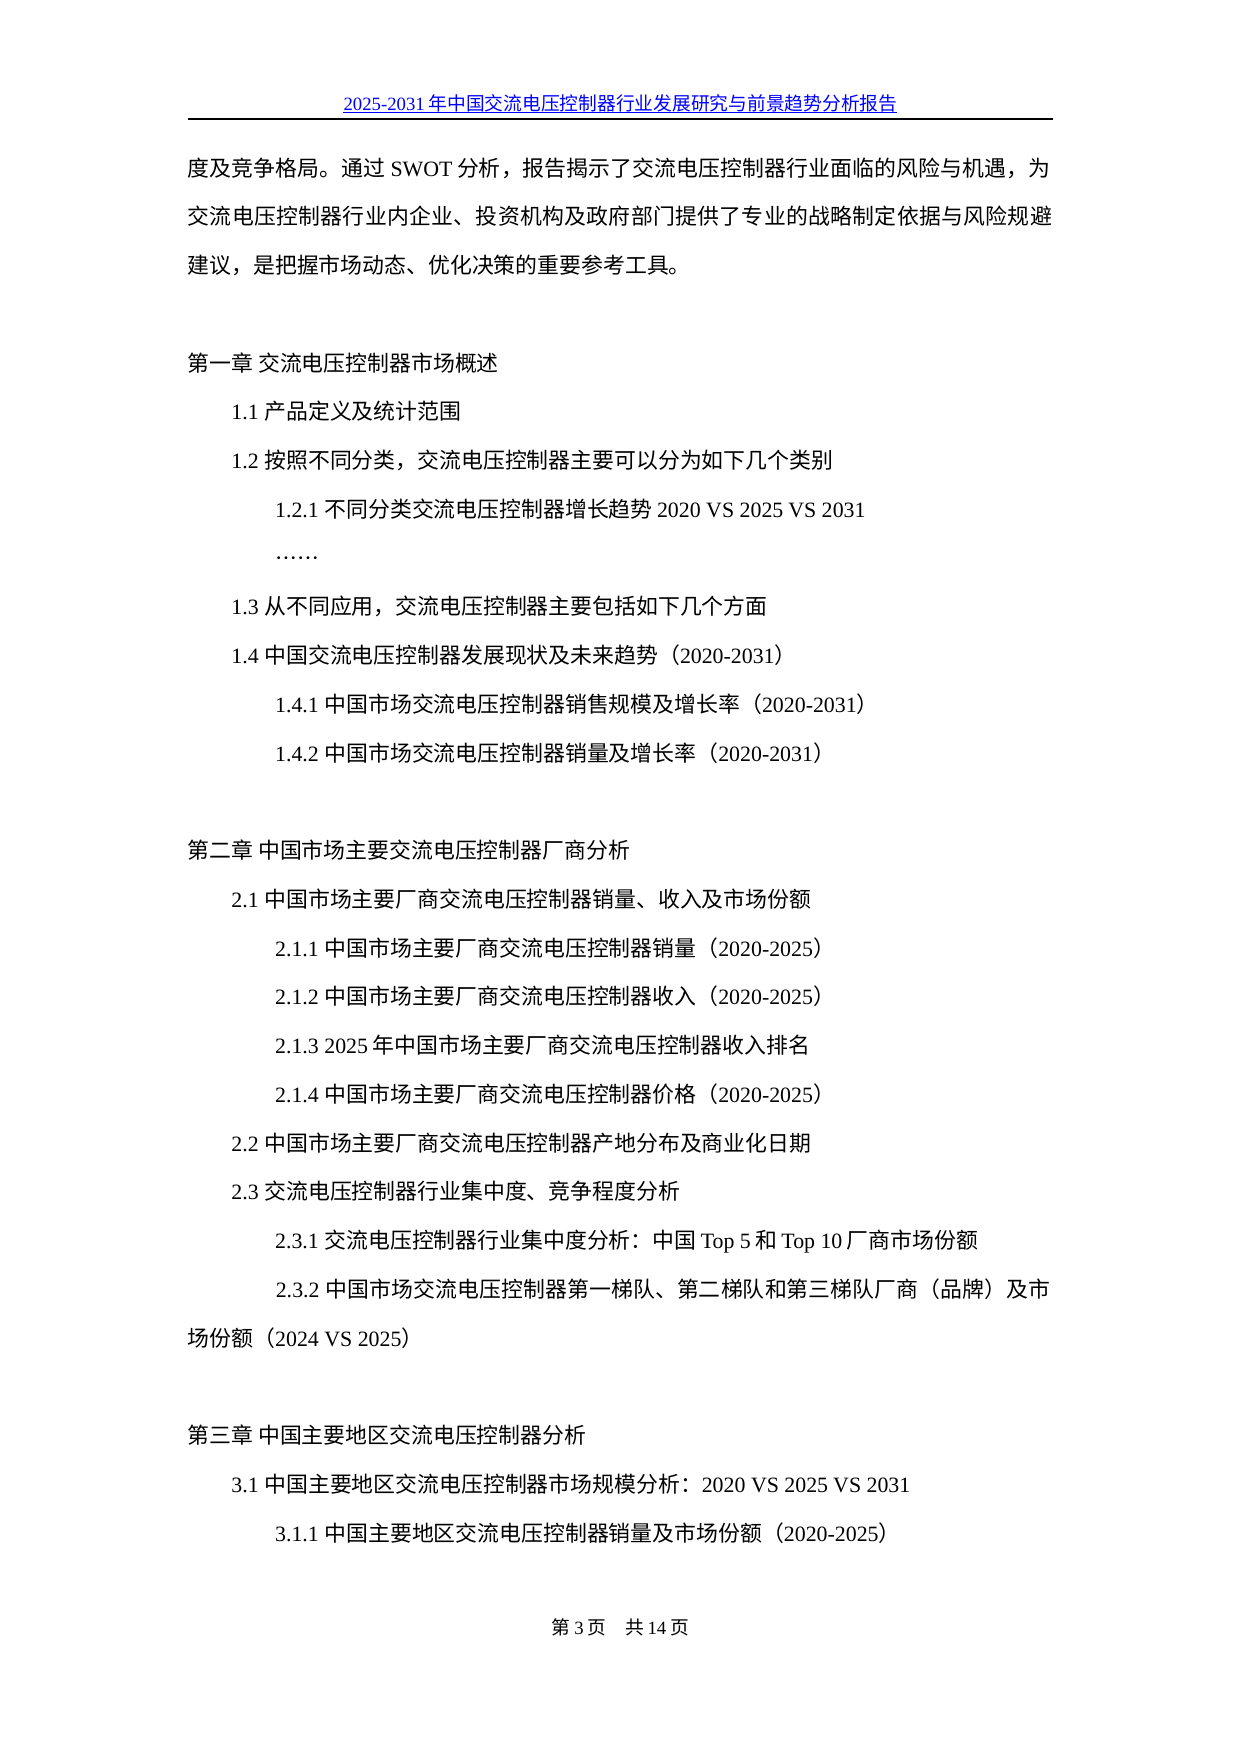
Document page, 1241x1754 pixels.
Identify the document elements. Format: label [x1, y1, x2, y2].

text [187, 150, 1053, 1548]
